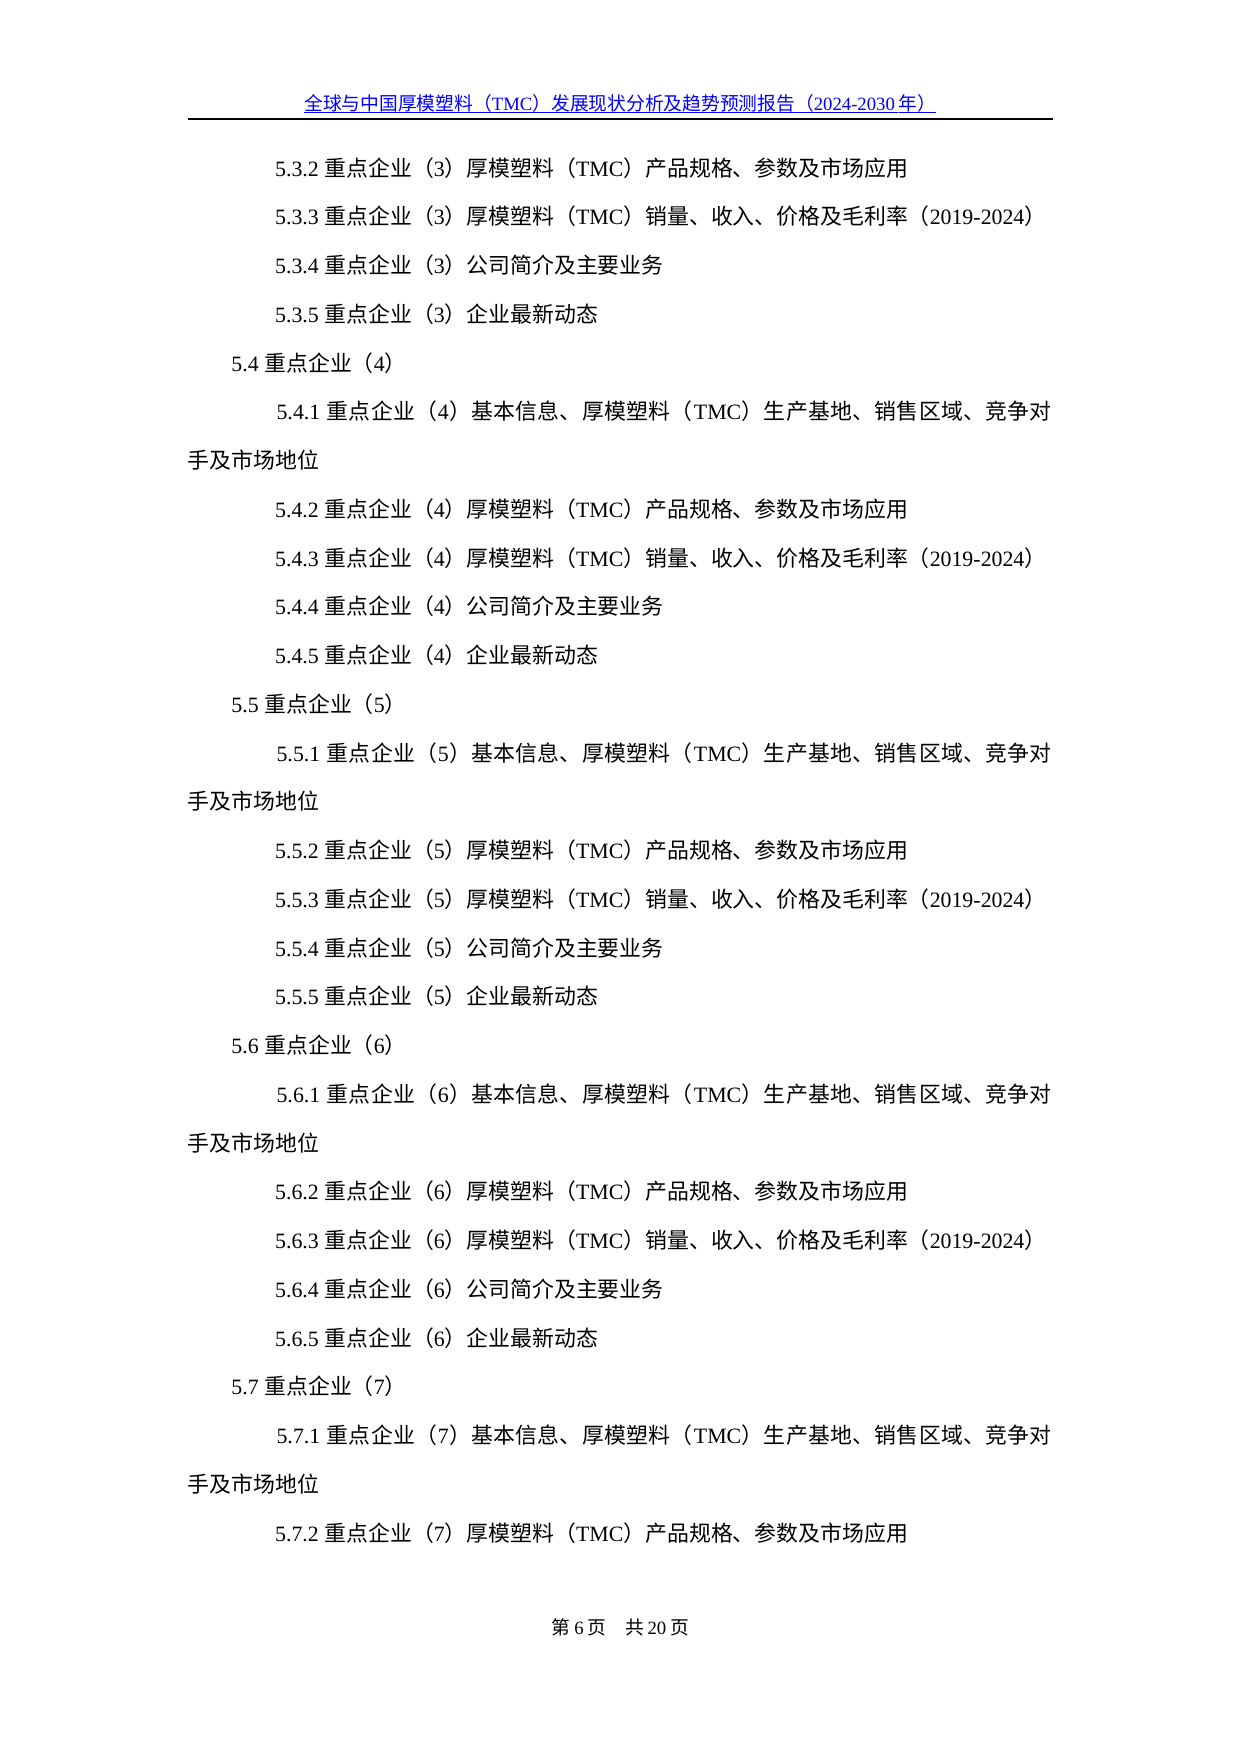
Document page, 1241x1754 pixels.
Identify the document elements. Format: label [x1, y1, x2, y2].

text [187, 150, 1053, 1548]
